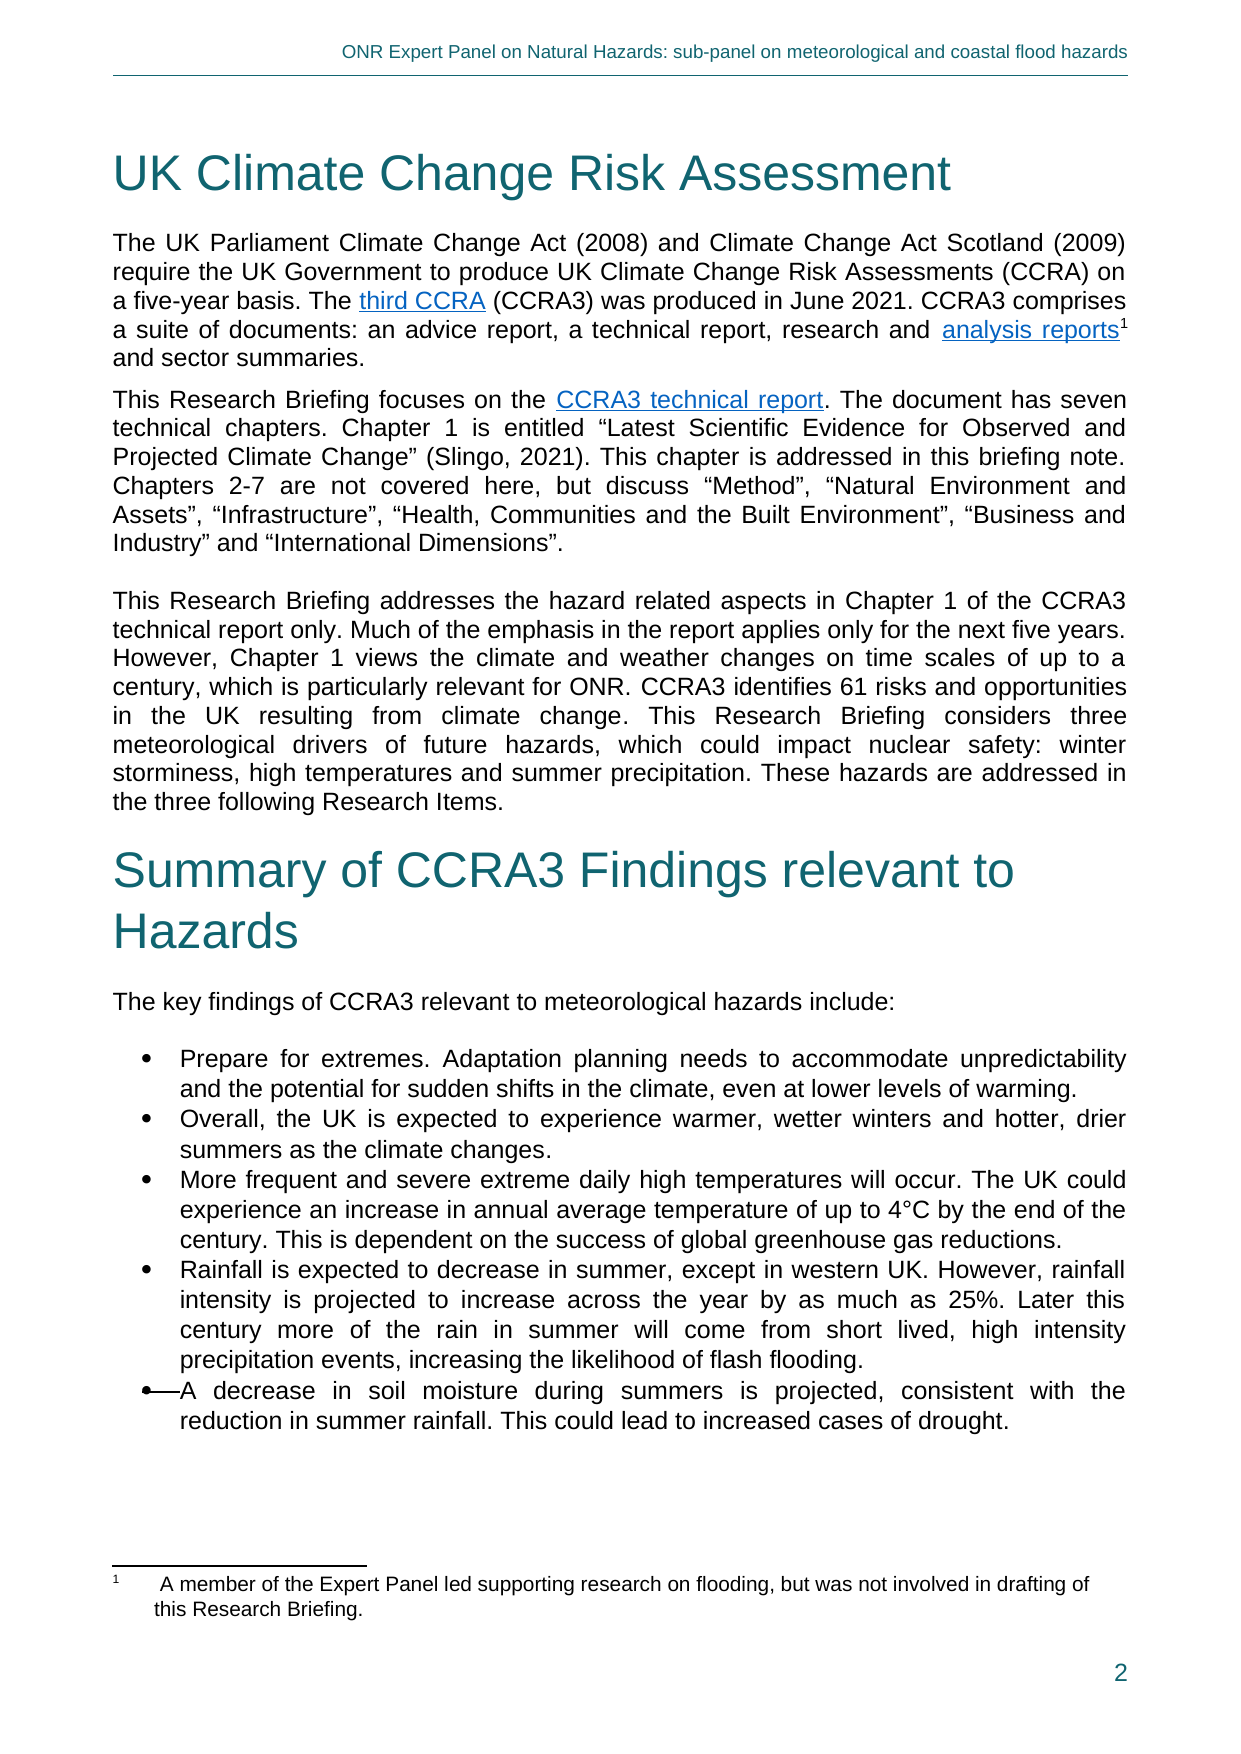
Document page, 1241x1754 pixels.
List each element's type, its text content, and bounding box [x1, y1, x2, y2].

subtitle Summary of CCRA3 Findings relevant to Hazards [112, 841, 1128, 959]
list More frequent and severe extreme daily high temperatures will occur. The UK could experience an increase in annual average temperature of up to 4°C by the end of the century. This is dependent on the success of global greenhouse gas reductions. [142, 1165, 1128, 1254]
list Rainfall is expected to decrease in summer, except in western UK. However, rainfall intensity is projected to increase across the year by as much as 25%. Later this century more of the rain in summer will come from short lived, high intensity precipitation events, increasing the likelihood of flash flooding. [142, 1255, 1128, 1374]
subtitle UK Climate Change Risk Assessment [112, 143, 1128, 201]
list Overall, the UK is expected to experience warmer, wetter winters and hotter, drier summers as the climate changes. [142, 1104, 1128, 1163]
list A decrease in soil moisture during summers is projected, consistent with the reduction in summer rainfall. This could lead to increased cases of drought. [142, 1376, 1128, 1434]
text The key findings of CCRA3 relevant to meteorological hazards include: [112, 987, 1128, 1015]
text The UK Parliament Climate Change Act (2008) and Climate Change Act Scotland (2009) require the UK Government to produce UK Climate Change Risk Assessments (CCRA) on a five-year basis. The third CCRA (CCRA3) was produced in June 2021. CCRA3 comprises a suite of documents: an advice report, a technical report, research and analysis reports and sector summaries. [112, 228, 1128, 372]
text This Research Briefing focuses on the CCRA3 technical report. The document has seven technical chapters. Chapter 1 is entitled “Latest Scientific Evidence for Observed and Projected Climate Change” (Slingo, 2021). This chapter is addressed in this briefing note. Chapters 2-7 are not covered here, but discuss “Method”, “Natural Environment and Assets”, “Infrastructure”, “Health, Communities and the Built Environment”, “Business and Industry” and “International Dimensions”. [112, 385, 1128, 557]
text This Research Briefing addresses the hazard related aspects in Chapter 1 of the CCRA3 technical report only. Much of the emphasis in the report applies only for the next five years. However, Chapter 1 views the climate and weather changes on time scales of up to a century, which is particularly relevant for ONR. CCRA3 identifies 61 risks and opportunities in the UK resulting from climate change. This Research Briefing considers three meteorological drivers of future hazards, which could impact nuclear safety: winter storminess, high temperatures and summer precipitation. These hazards are addressed in the three following Research Items. [112, 586, 1128, 816]
list Prepare for extremes. Adaptation planning needs to accommodate unpredictability and the potential for sudden shifts in the climate, even at lower levels of warming. [142, 1044, 1128, 1103]
